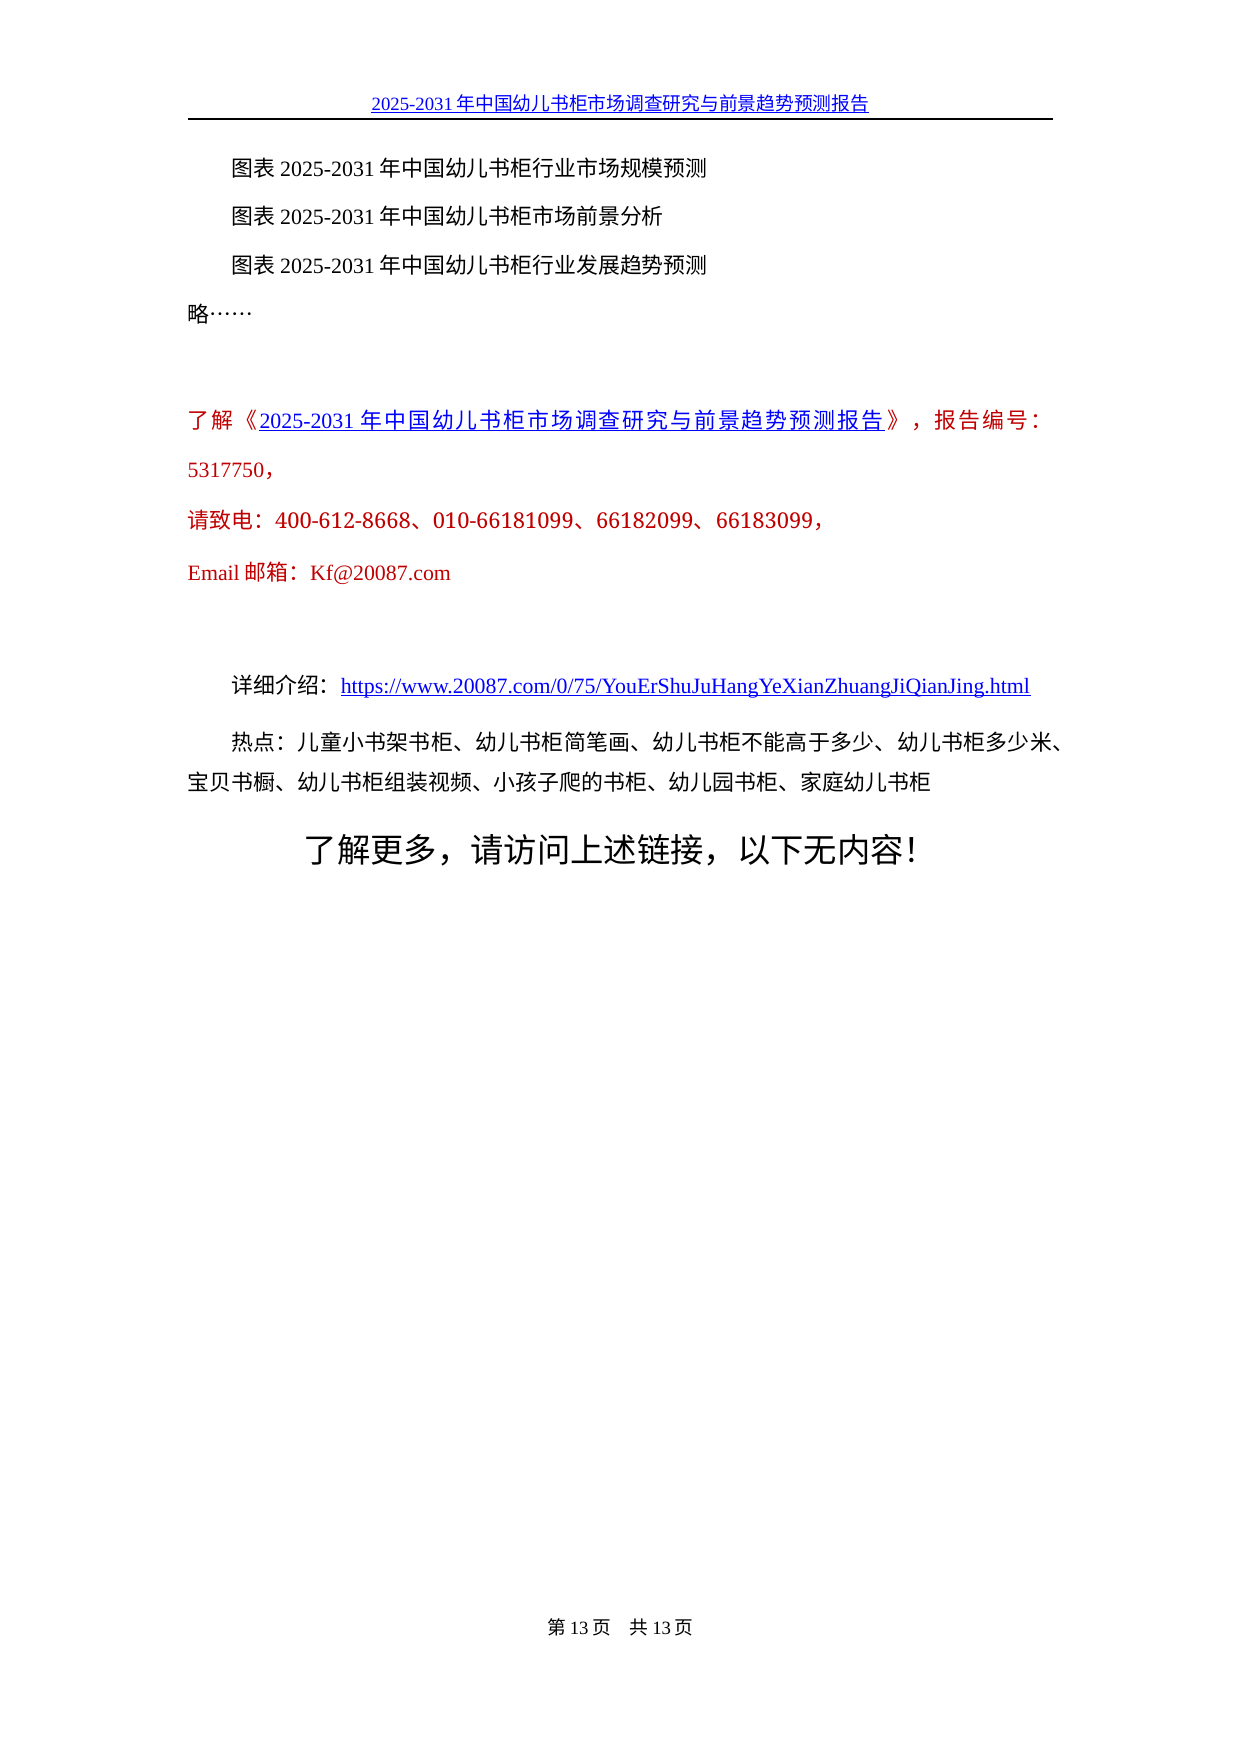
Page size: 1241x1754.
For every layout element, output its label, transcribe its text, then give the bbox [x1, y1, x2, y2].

title 了解更多，请访问上述链接，以下无内容！ [187, 815, 1053, 880]
text 详细介绍：https://www.20087.com/0/75/YouErShuJuHangYeXianZhuangJiQianJing.html [187, 668, 1053, 700]
text 热点：儿童小书架书柜、幼儿书柜简笔画、幼儿书柜不能高于多少、幼儿书柜多少米、宝贝书橱、幼儿书柜组装视频、小孩子爬的书柜、幼儿园书柜、家庭幼儿书柜 [187, 724, 1053, 797]
text 请致电：400-612-8668、010-66181099、66182099、66183099， [187, 503, 1053, 536]
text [187, 150, 1053, 329]
text Email邮箱：Kf@20087.com [187, 555, 1053, 587]
text 了解《2025-2031年中国幼儿书柜市场调查研究与前景趋势预测报告》，报告编号：5317750， [187, 403, 1053, 484]
